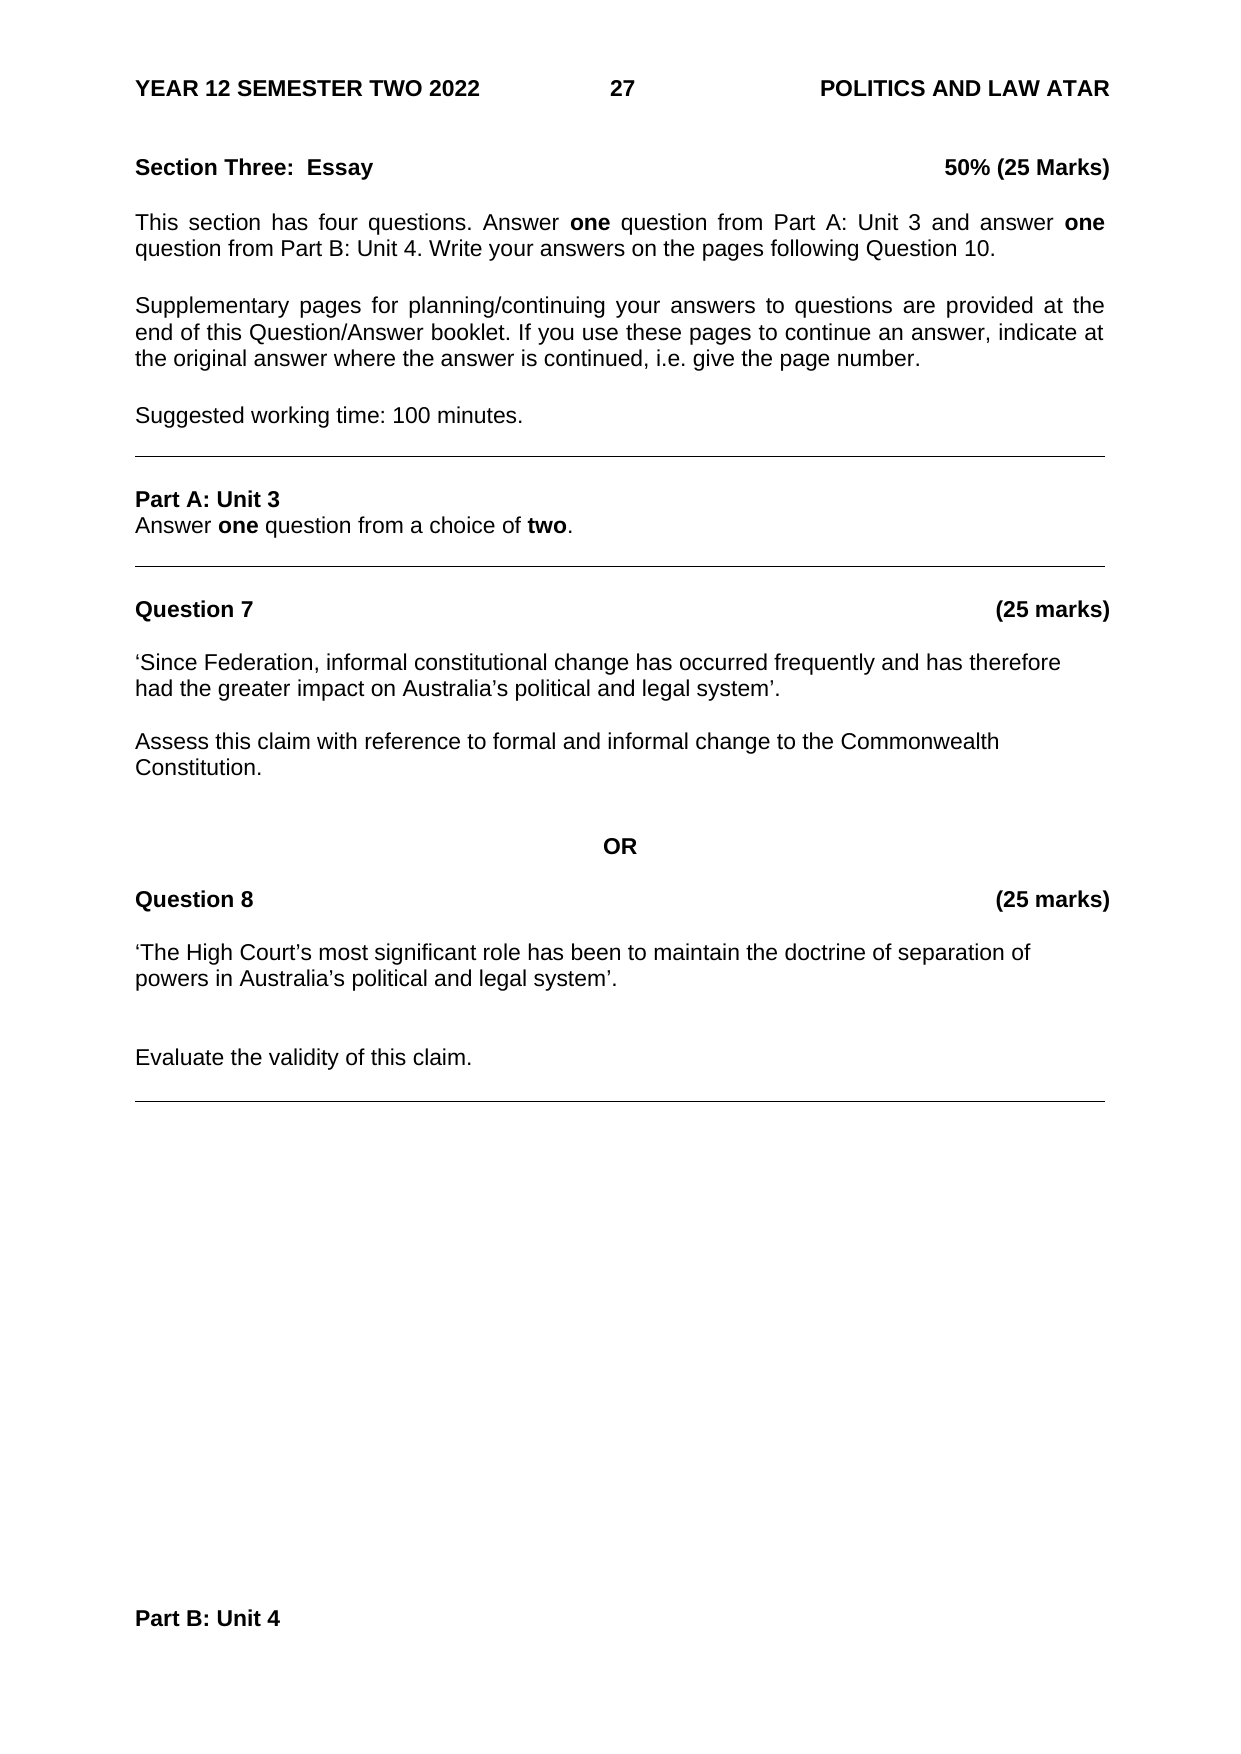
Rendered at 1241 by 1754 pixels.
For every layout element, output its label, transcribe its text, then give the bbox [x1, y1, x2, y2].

text Assess this claim with reference to formal and informal change to the Commonwealth Constitution. [135, 728, 1105, 780]
text Answer one question from a choice of two. [135, 512, 1105, 538]
text Section Three: Essay 50% (25 Marks) [135, 154, 1105, 180]
text OR [135, 833, 1105, 859]
text Question 8 (25 marks) [135, 886, 1105, 912]
text Part B: Unit 4 [135, 1605, 1105, 1631]
text ‘The High Court’s most significant role has been to maintain the doctrine of separation of powers in Australia’s political and legal system’. [135, 938, 1105, 991]
text Supplementary pages for planning/continuing your answers to questions are provided at the end of this Question/Answer booklet. If you use these pages to continue an answer, indicate at the original answer where the answer is continued, i.e. give the page number. [135, 292, 1105, 371]
text Evaluate the validity of this claim. [135, 1044, 1105, 1070]
text This section has four questions. Answer one question from Part A: Unit 3 and answer one question from Part B: Unit 4. Write your answers on the pages following Question 10. [135, 209, 1105, 262]
text Suggested working time: 100 minutes. [135, 402, 1105, 428]
text Part A: Unit 3 [135, 486, 1105, 512]
text ‘Since Federation, informal constitutional change has occurred frequently and has therefore had the greater impact on Australia’s political and legal system’. [135, 649, 1105, 701]
text Question 7 (25 marks) [135, 596, 1105, 622]
